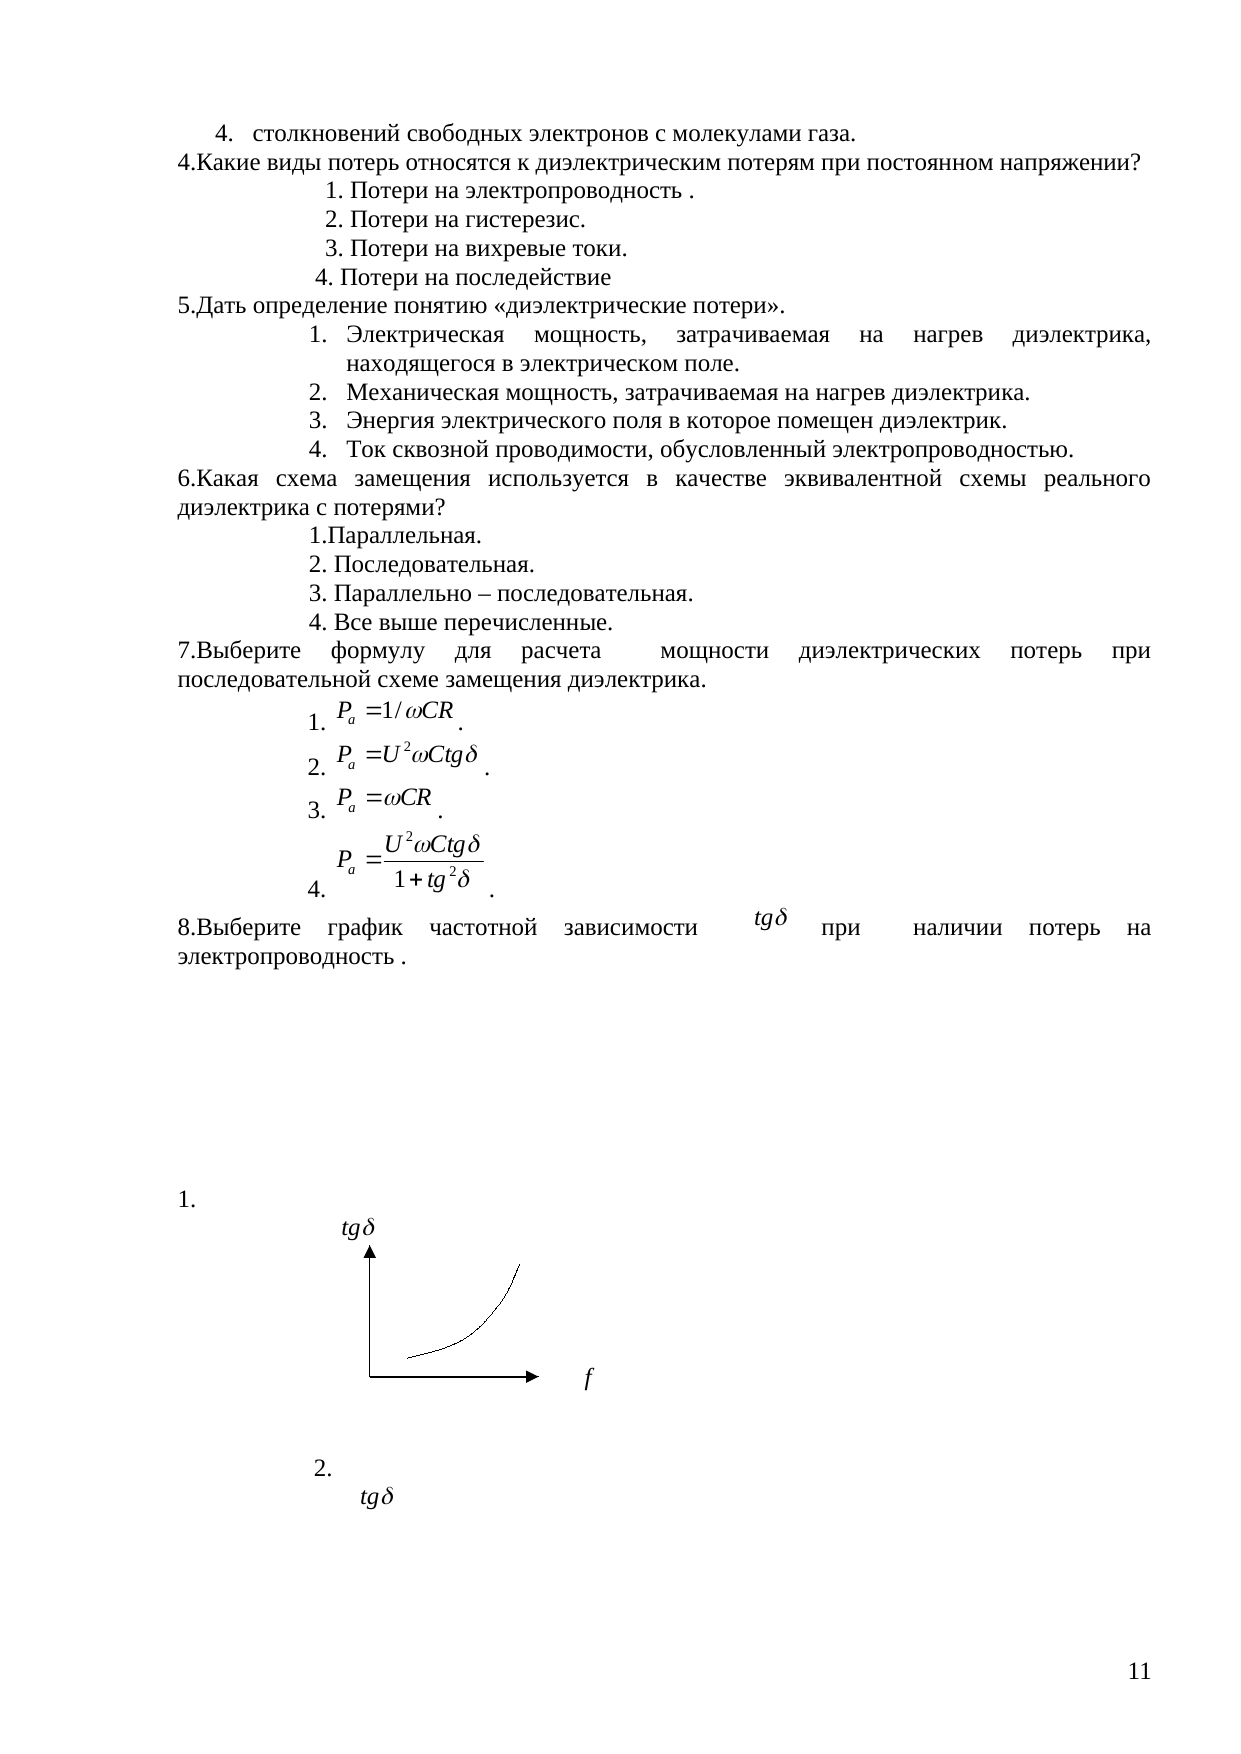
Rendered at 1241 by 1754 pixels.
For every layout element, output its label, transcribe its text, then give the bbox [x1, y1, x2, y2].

list Электрическая мощность, затрачиваемая на нагрев диэлектрика, находящегося в электрическом поле. [308, 319, 1152, 377]
text 1.Параллельная. [308, 521, 1152, 549]
list Механическая мощность, затрачиваемая на нагрев диэлектрика. [308, 377, 1152, 406]
text 2. . [177, 736, 1152, 781]
text 8.Выберите график частотной зависимости при наличии потерь на электропроводность . [177, 903, 1152, 970]
list Ток сквозной проводимости, обусловленный электропроводностью. [308, 434, 1152, 463]
text 2. Потери на гистерезис. [177, 204, 1152, 233]
text 4. Все выше перечисленные. [308, 607, 1152, 636]
text 1. . [177, 693, 1152, 736]
text 4. Потери на последействие [177, 262, 1152, 291]
text 3. Параллельно – последовательная. [308, 578, 1152, 607]
text 1. Потери на электропроводность . [251, 176, 1152, 204]
list столкновений свободных электронов с молекулами газа. [215, 118, 1152, 147]
text 3. Потери на вихревые токи. [177, 233, 1152, 262]
text 2. [177, 1453, 1152, 1482]
text 3. . [177, 781, 1152, 824]
text 2. Последовательная. [308, 549, 1152, 578]
text 6.Какая схема замещения используется в качестве эквивалентной схемы реального диэлектрика с потерями? [177, 463, 1152, 521]
text 4. . [177, 824, 1152, 903]
text 1. [177, 1171, 1152, 1212]
text 5.Дать определение понятию «диэлектрические потери». [177, 291, 1152, 319]
text 7.Выберите формулу для расчета мощности диэлектрических потерь при последовательной схеме замещения диэлектрика. [177, 636, 1152, 693]
text 4.Какие виды потерь относятся к диэлектрическим потерям при постоянном напряжении? [177, 147, 1152, 176]
list Энергия электрического поля в которое помещен диэлектрик. [308, 406, 1152, 434]
